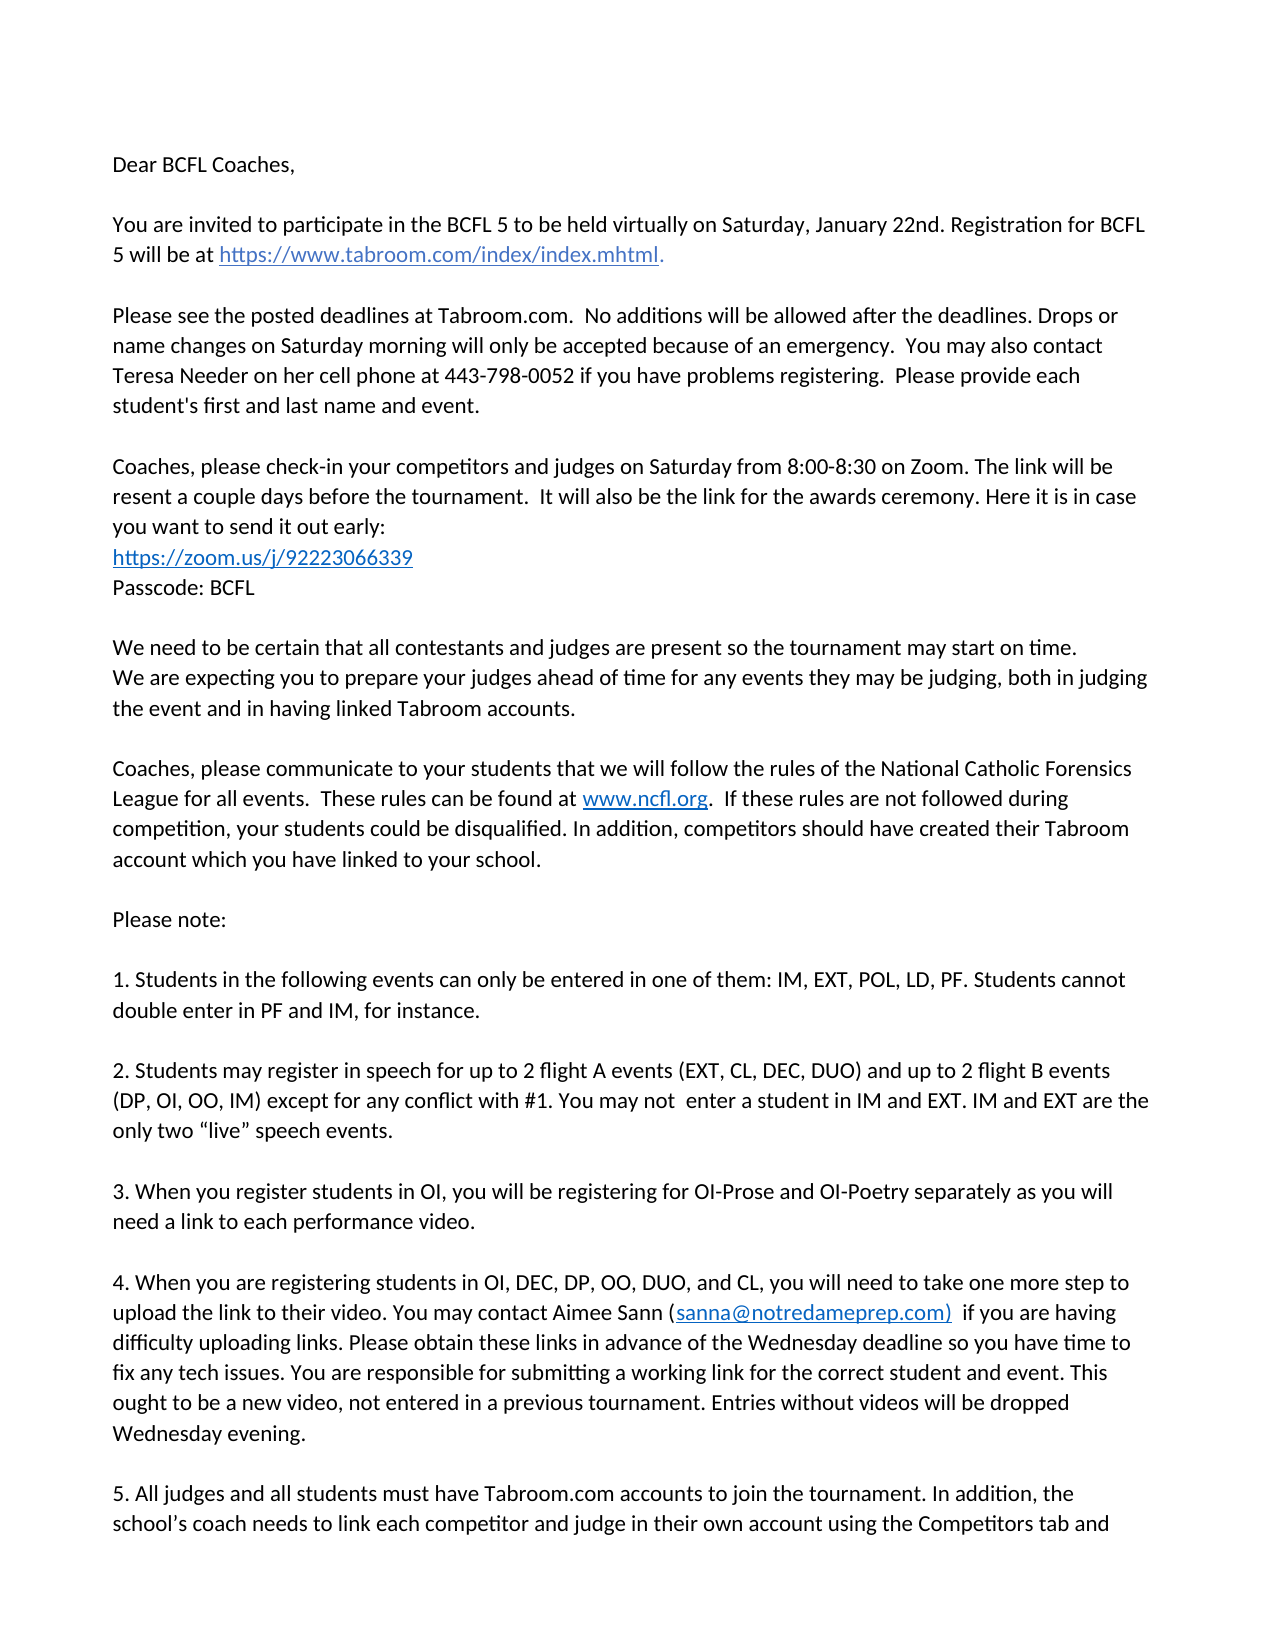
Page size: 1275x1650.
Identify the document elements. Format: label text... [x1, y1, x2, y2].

text school’s coach needs to link each competitor and judge in their own account using the Competitors tab and [112, 1509, 1153, 1537]
text 1. Students in the following events can only be entered in one of them: IM, EXT, POL, LD, PF. Students cannot double enter in PF and IM, for instance. [112, 966, 1153, 1024]
text 3. When you register students in OI, you will be registering for OI-Prose and OI-Poetry separately as you will need a link to each performance video. [112, 1177, 1153, 1235]
text You are invited to participate in the BCFL 5 to be held virtually on Saturday, January 22nd. Registration for BCFL 5 will be at https://www.tabroom.com/index/index.mhtml. [112, 210, 1153, 269]
text We need to be certain that all contestants and judges are present so the tournament may start on time. [112, 633, 1153, 661]
text 2. Students may register in speech for up to 2 flight A events (EXT, CL, DEC, DUO) and up to 2 flight B events (DP, OI, OO, IM) except for any conflict with #1. You may not enter a student in IM and EXT. IM and EXT are the only two “live” speech events. [112, 1056, 1153, 1145]
text Coaches, please check-in your competitors and judges on Saturday from 8:00-8:30 on Zoom. The link will be resent a couple days before the tournament. It will also be the link for the awards ceremony. Here it is in case you want to send it out early: [112, 452, 1153, 541]
text Coaches, please communicate to your students that we will follow the rules of the National Catholic Forensics League for all events. These rules can be found at www.ncfl.org. If these rules are not followed during competition, your students could be disqualified. In addition, competitors should have created their Tabroom account which you have linked to your school. [112, 754, 1153, 873]
text https://zoom.us/j/92223066339 [112, 543, 1153, 571]
text 4. When you are registering students in OI, DEC, DP, OO, DUO, and CL, you will need to take one more step to upload the link to their video. You may contact Aimee Sann (sanna@notredameprep.com) if you are having difficulty uploading links. Please obtain these links in advance of the Wednesday deadline so you have time to fix any tech issues. You are responsible for submitting a working link for the correct student and event. This ought to be a new video, not entered in a previous tournament. Entries without videos will be dropped Wednesday evening. [112, 1268, 1153, 1447]
text Dear BCFL Coaches, [112, 150, 1153, 178]
text Please see the posted deadlines at Tabroom.com. No additions will be allowed after the deadlines. Drops or name changes on Saturday morning will only be accepted because of an emergency. You may also contact Teresa Needer on her cell phone at 443-798-0052 if you have problems registering. Please provide each student's first and last name and event. [112, 301, 1153, 420]
text 5. All judges and all students must have Tabroom.com accounts to join the tournament. In addition, the [112, 1479, 1153, 1507]
text Please note: [112, 905, 1153, 933]
text Passcode: BCFL [112, 573, 1153, 601]
text We are expecting you to prepare your judges ahead of time for any events they may be judging, both in judging the event and in having linked Tabroom accounts. [112, 663, 1153, 722]
